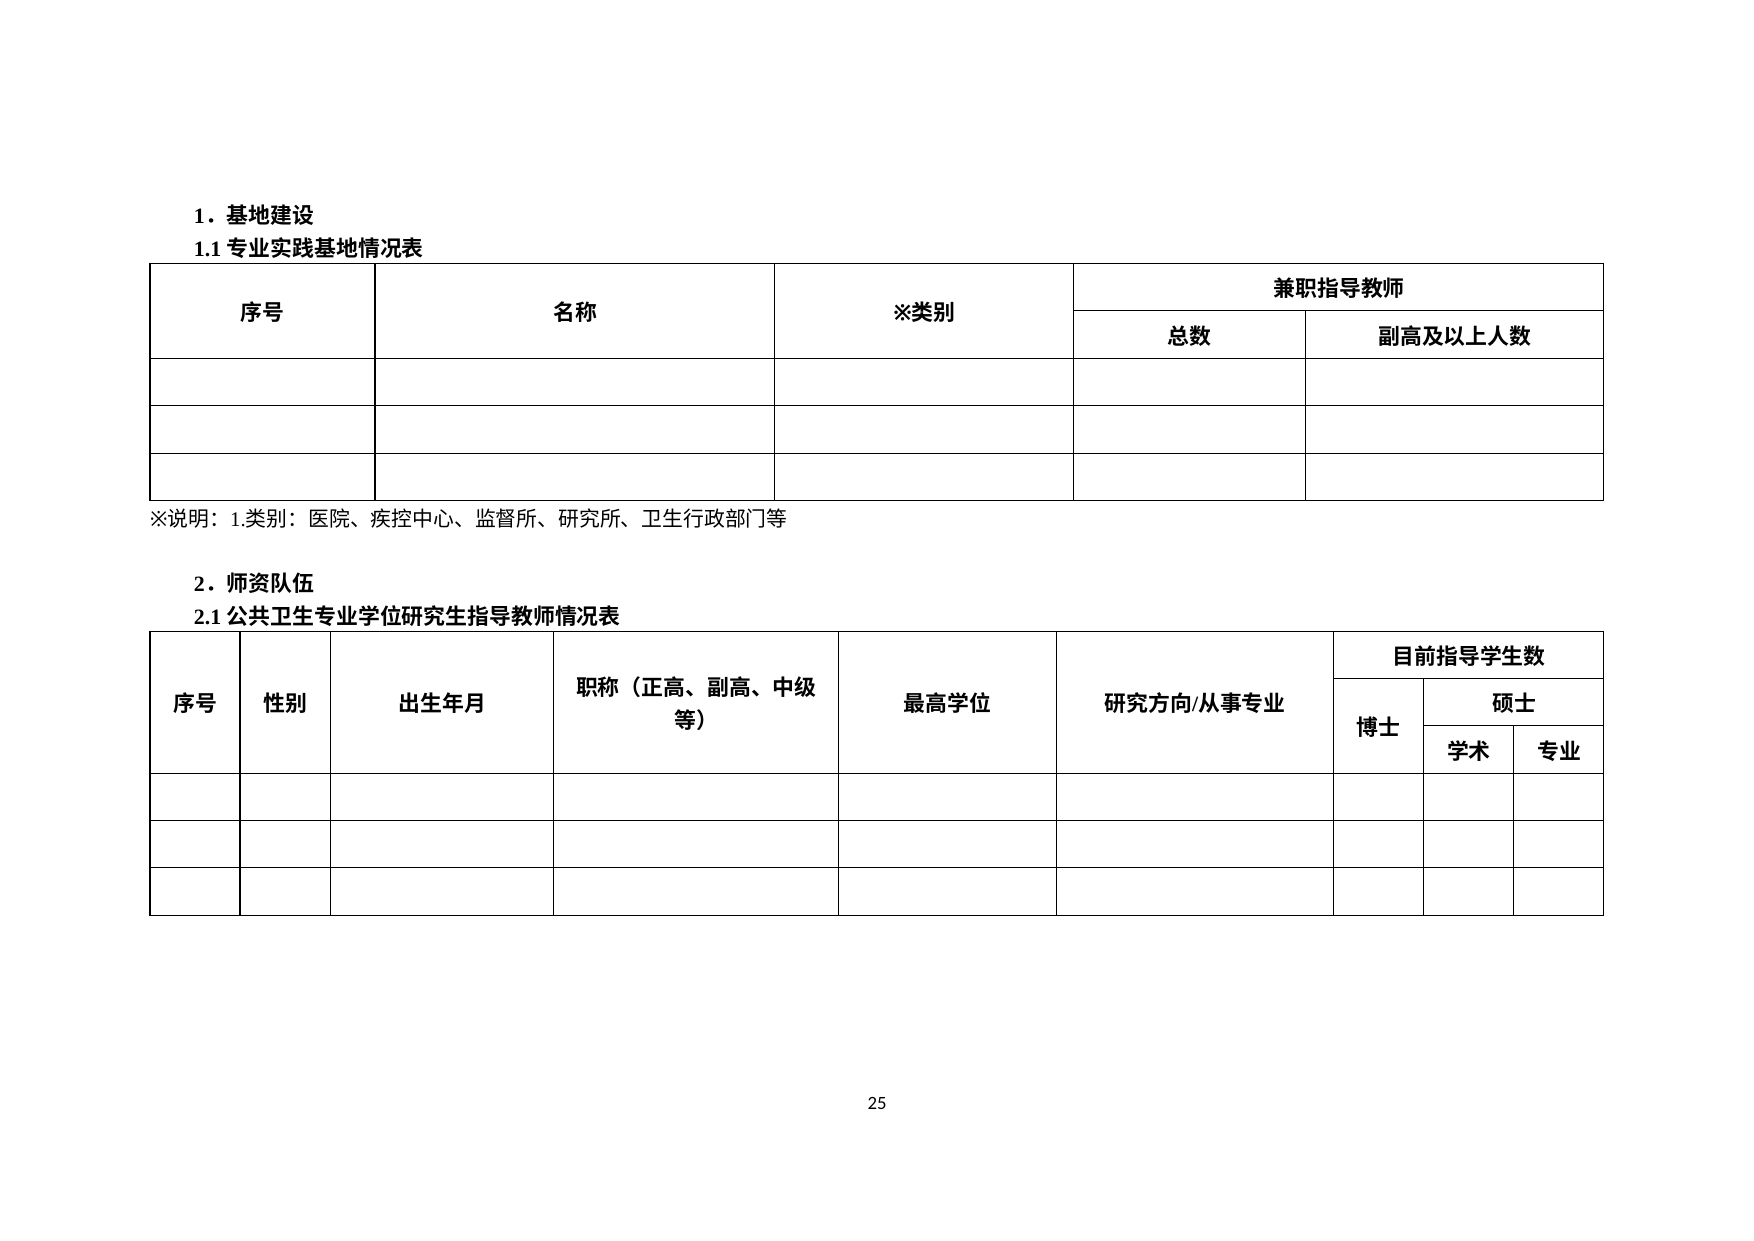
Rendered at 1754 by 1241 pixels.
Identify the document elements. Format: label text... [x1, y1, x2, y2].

table_cell [1057, 821, 1333, 867]
table_cell [376, 359, 774, 405]
table_cell [1334, 821, 1423, 867]
table_cell [775, 406, 1073, 452]
table_cell 硕士 [1424, 679, 1603, 725]
table_cell [376, 454, 774, 500]
table_cell [1074, 406, 1305, 452]
table_header 名称 [376, 264, 774, 358]
table_header 序号 [151, 264, 374, 358]
table_cell [1306, 454, 1603, 500]
table_header 出生年月 [331, 632, 553, 773]
table_cell [554, 821, 838, 867]
text ※说明：1.类别：医院、疾控中心、监督所、研究所、卫生行政部门等 [150, 501, 1604, 533]
table_header ※类别 [775, 264, 1073, 358]
table_cell [331, 821, 553, 867]
table_cell [839, 868, 1056, 914]
table_cell [1074, 359, 1305, 405]
table_cell [151, 774, 239, 820]
table_cell 专业 [1514, 726, 1603, 773]
table_header 研究方向/从事专业 [1057, 632, 1333, 773]
table_cell [554, 774, 838, 820]
table_cell 副高及以上人数 [1306, 311, 1603, 358]
table_cell [1074, 454, 1305, 500]
table_cell [775, 359, 1073, 405]
table_cell [1424, 774, 1513, 820]
table_cell 学术 [1424, 726, 1513, 773]
text 2．师资队伍 [150, 566, 1604, 598]
table_cell [1514, 868, 1603, 914]
table_cell [839, 821, 1056, 867]
table_cell [839, 774, 1056, 820]
table_header 序号 [151, 632, 239, 773]
table_header 最高学位 [839, 632, 1056, 773]
table_cell [775, 454, 1073, 500]
text 1．基地建设 [150, 198, 1604, 230]
table_cell [241, 774, 330, 820]
table_cell [1057, 868, 1333, 914]
table_cell [1424, 821, 1513, 867]
table_cell [1334, 774, 1423, 820]
table_cell 博士 [1334, 679, 1423, 773]
table_header 性别 [241, 632, 330, 773]
table_cell [151, 868, 239, 914]
table_cell [151, 821, 239, 867]
table_cell 总数 [1074, 311, 1305, 358]
table_cell [331, 774, 553, 820]
table_header 职称（正高、副高、中级等） [554, 632, 838, 773]
table_cell [1306, 406, 1603, 452]
table_cell [151, 359, 374, 405]
table_cell [1306, 359, 1603, 405]
text 2.1 公共卫生专业学位研究生指导教师情况表 [150, 598, 1604, 631]
table_cell [331, 868, 553, 914]
table_cell [241, 821, 330, 867]
table_cell [1334, 868, 1423, 914]
table_cell [376, 406, 774, 452]
table_cell [1424, 868, 1513, 914]
text 1.1 专业实践基地情况表 [150, 230, 1604, 263]
table_cell [151, 454, 374, 500]
table_cell [1514, 821, 1603, 867]
table_cell [1057, 774, 1333, 820]
table_header 目前指导学生数 [1334, 632, 1603, 678]
table_cell [151, 406, 374, 452]
table_cell [1514, 774, 1603, 820]
table_cell [241, 868, 330, 914]
table_cell [554, 868, 838, 914]
table_header 兼职指导教师 [1074, 264, 1603, 310]
